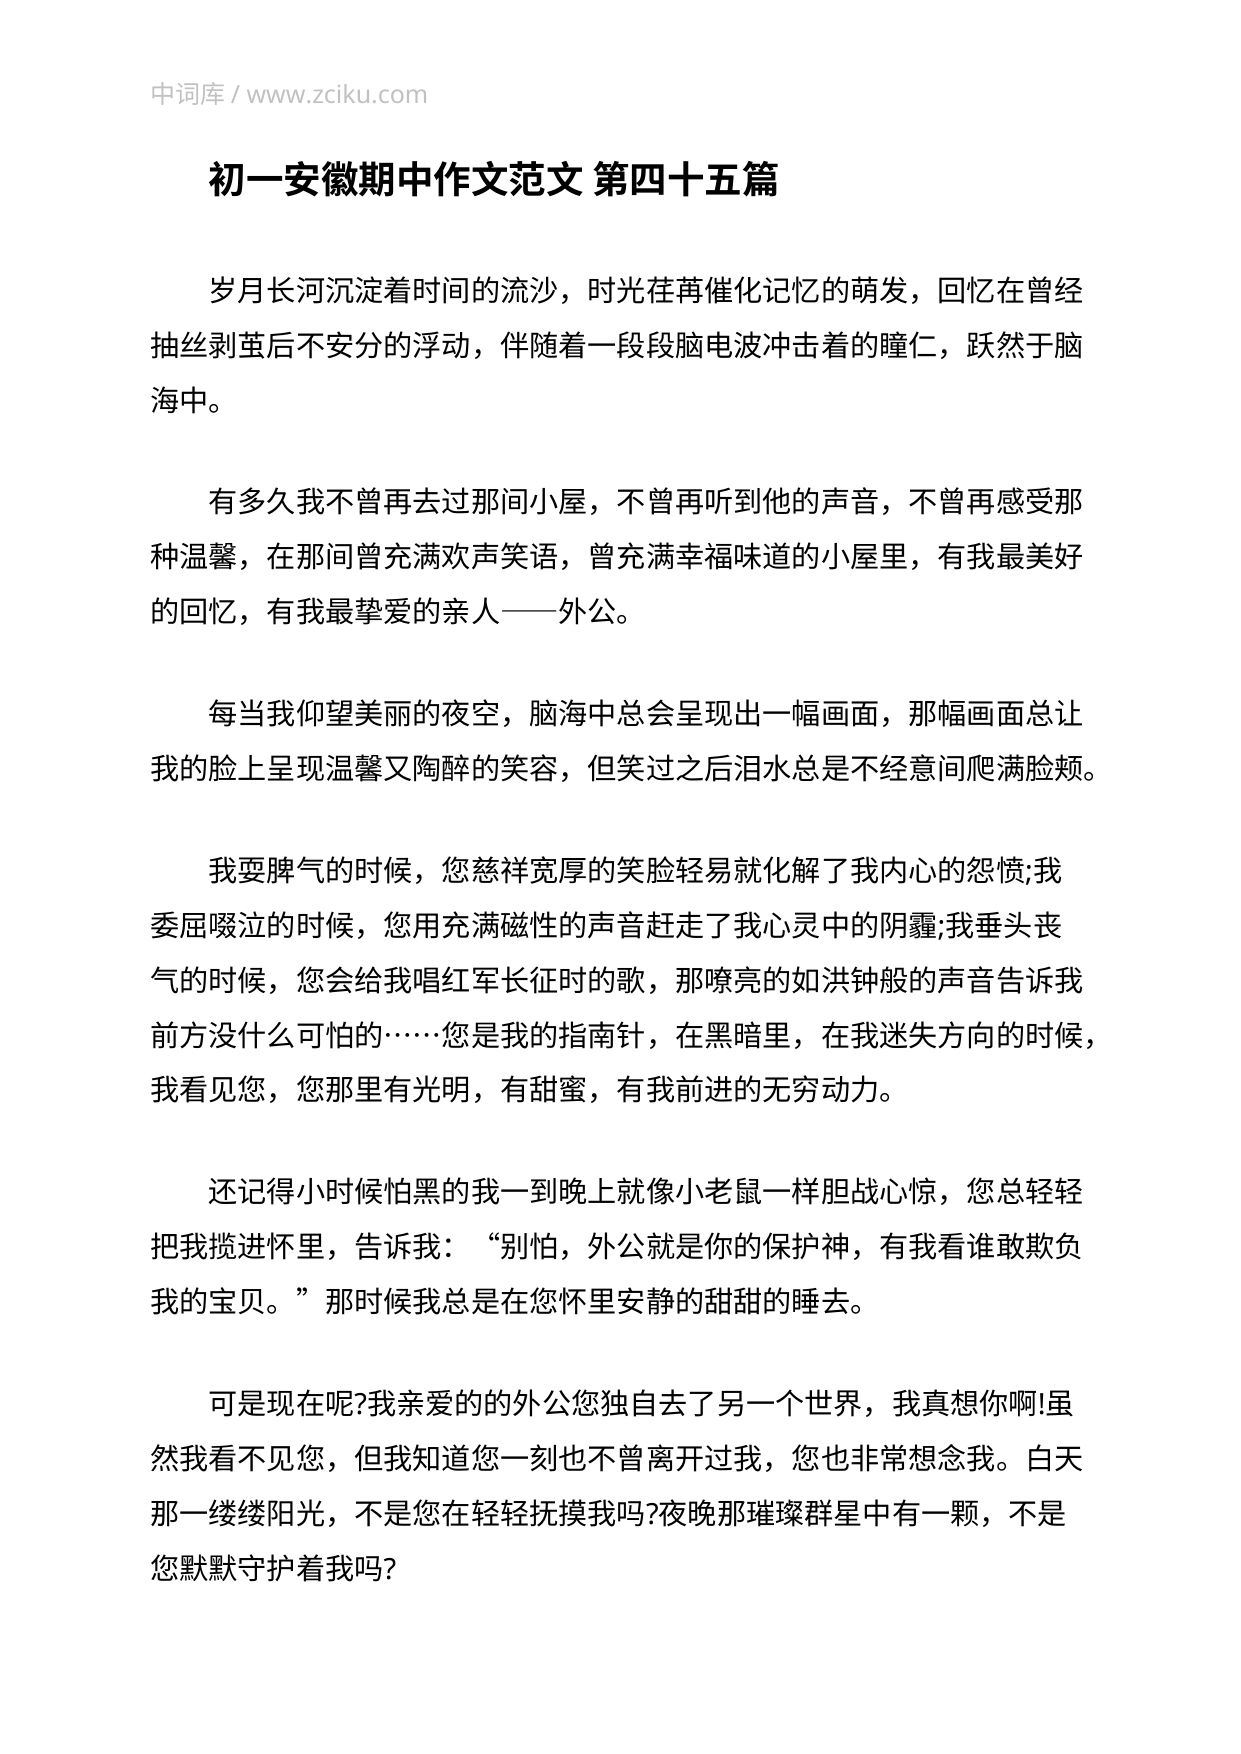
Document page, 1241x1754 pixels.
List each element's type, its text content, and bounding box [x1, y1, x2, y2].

text 还记得小时候怕黑的我一到晚上就像小老鼠一样胆战心惊，您总轻轻把我揽进怀里，告诉我：“别怕，外公就是你的保护神，有我看谁敢欺负我的宝贝。”那时候我总是在您怀里安静的甜甜的睡去。 [150, 1169, 1090, 1321]
text 可是现在呢?我亲爱的的外公您独自去了另一个世界，我真想你啊!虽然我看不见您，但我知道您一刻也不曾离开过我，您也非常想念我。白天那一缕缕阳光，不是您在轻轻抚摸我吗?夜晚那璀璨群星中有一颗，不是您默默守护着我吗? [150, 1380, 1090, 1588]
text 初一安徽期中作文范文 第四十五篇 [150, 150, 1090, 204]
text 每当我仰望美丽的夜空，脑海中总会呈现出一幅画面，那幅画面总让我的脸上呈现温馨又陶醉的笑容，但笑过之后泪水总是不经意间爬满脸颊。 [150, 691, 1090, 788]
text 有多久我不曾再去过那间小屋，不曾再听到他的声音，不曾再感受那种温馨，在那间曾充满欢声笑语，曾充满幸福味道的小屋里，有我最美好的回忆，有我最挚爱的亲人——外公。 [150, 479, 1090, 631]
text 岁月长河沉淀着时间的流沙，时光荏苒催化记忆的萌发，回忆在曾经抽丝剥茧后不安分的浮动，伴随着一段段脑电波冲击着的瞳仁，跃然于脑海中。 [150, 267, 1090, 419]
text 我耍脾气的时候，您慈祥宽厚的笑脸轻易就化解了我内心的怨愤;我委屈啜泣的时候，您用充满磁性的声音赶走了我心灵中的阴霾;我垂头丧气的时候，您会给我唱红军长征时的歌，那嘹亮的如洪钟般的声音告诉我前方没什么可怕的……您是我的指南针，在黑暗里，在我迷失方向的时候，我看见您，您那里有光明，有甜蜜，有我前进的无穷动力。 [150, 847, 1090, 1109]
